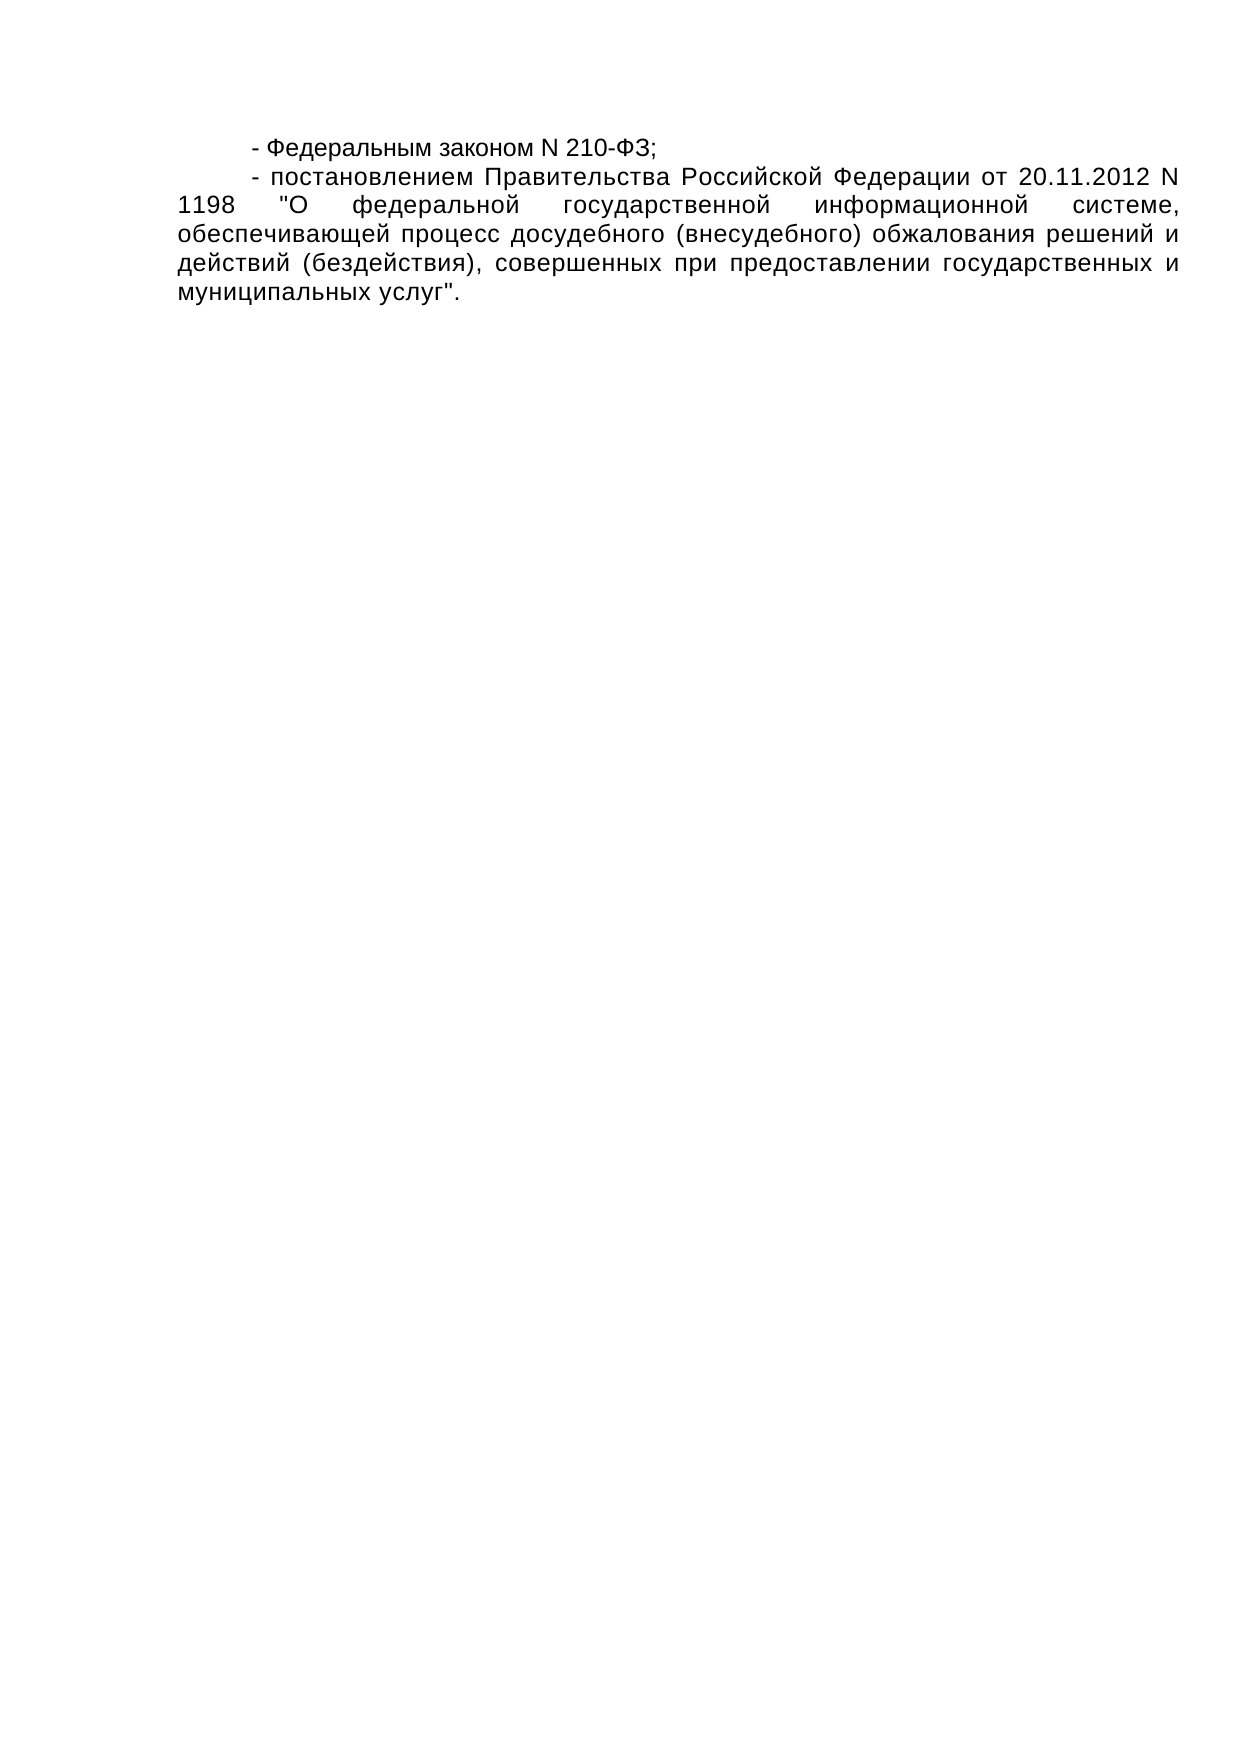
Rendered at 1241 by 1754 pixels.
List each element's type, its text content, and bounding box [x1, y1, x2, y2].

text - постановлением Правительства Российской Федерации от 20.11.2012 N 1198 "О федеральной государственной информационной системе, обеспечивающей процесс досудебного (внесудебного) обжалования решений и действий (бездействия), совершенных при предоставлении государственных и муниципальных услуг". [177, 162, 1181, 305]
text - Федеральным законом N 210-ФЗ; [177, 133, 1181, 162]
